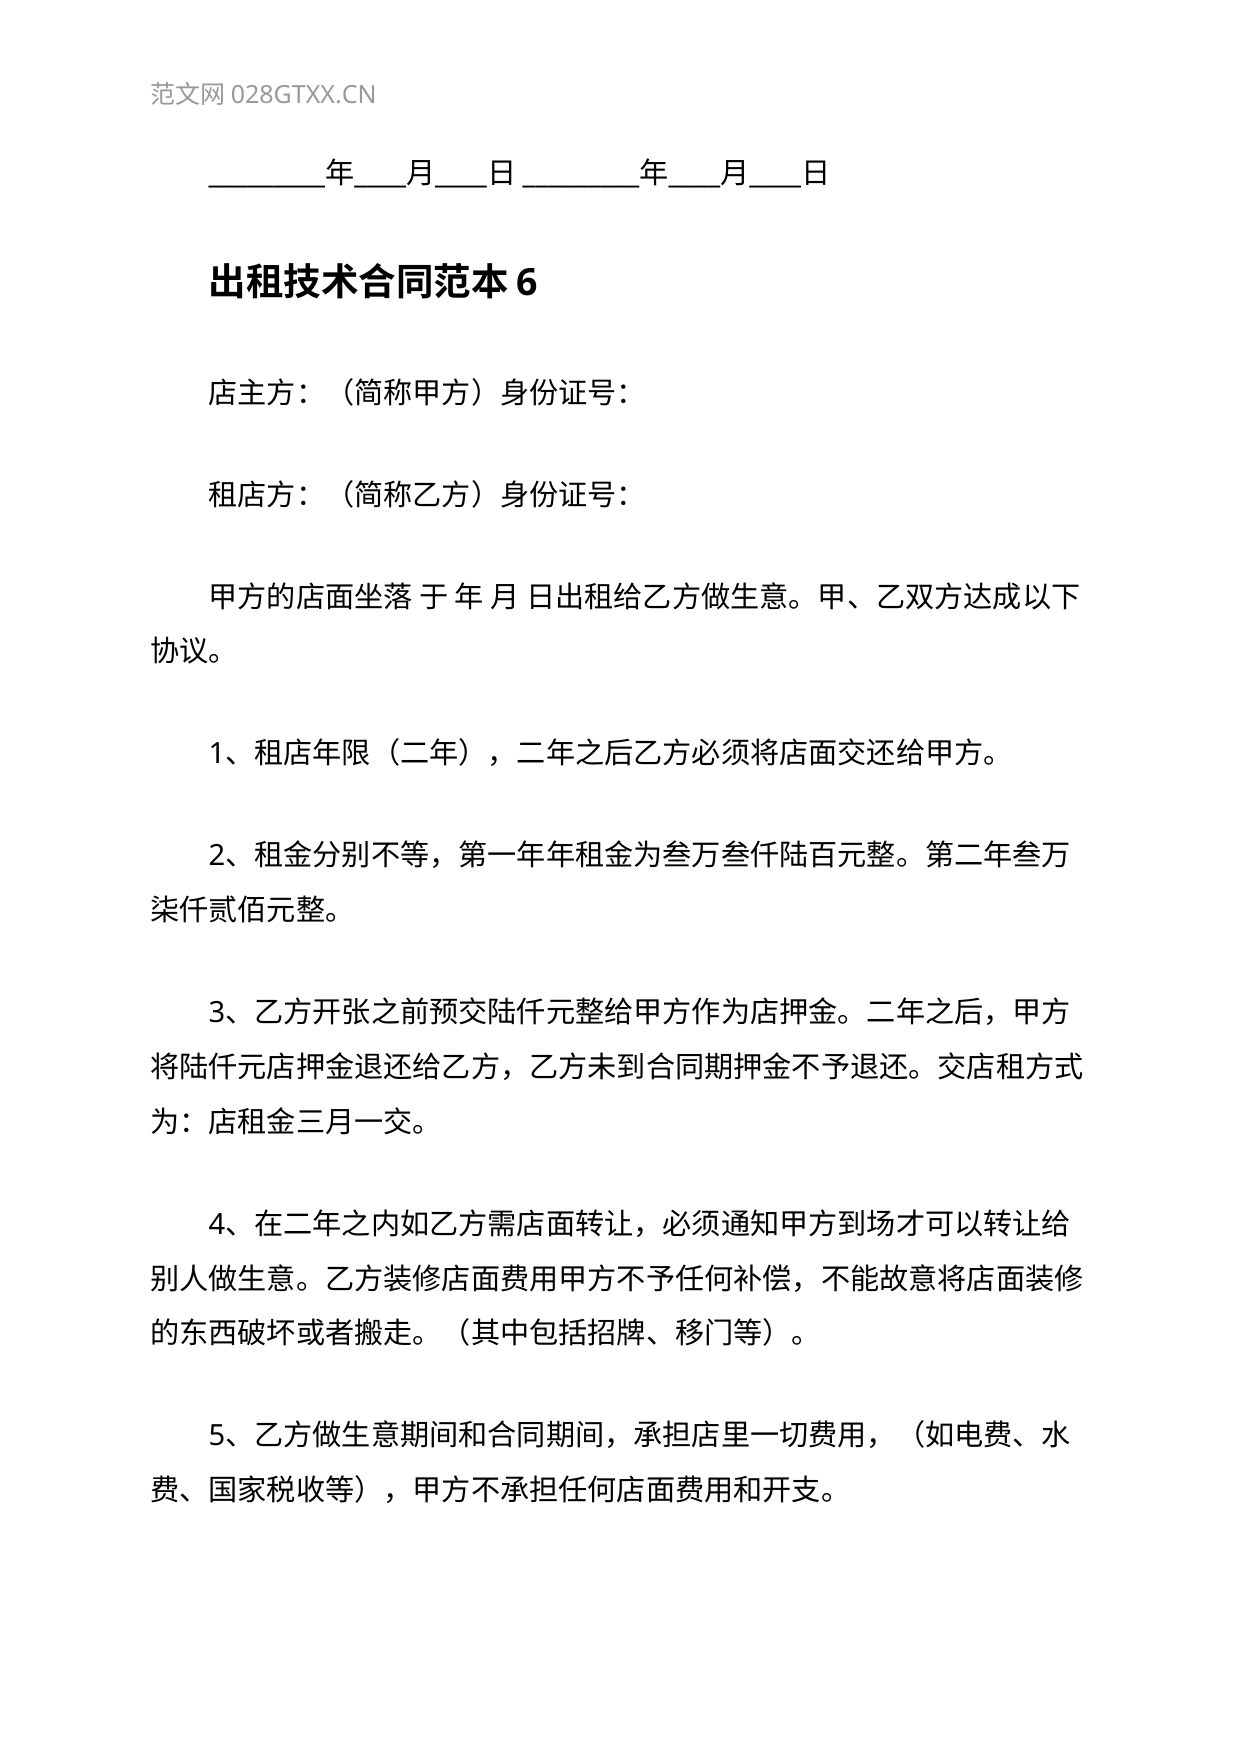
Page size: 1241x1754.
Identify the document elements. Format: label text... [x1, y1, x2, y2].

text 5、乙方做生意期间和合同期间，承担店里一切费用，（如电费、水费、国家税收等），甲方不承担任何店面费用和开支。 [150, 1412, 1090, 1509]
text 2、租金分别不等，第一年年租金为叁万叁仟陆百元整。第二年叁万柒仟贰佰元整。 [150, 832, 1090, 929]
text 甲方的店面坐落 于 年 月 日出租给乙方做生意。甲、乙双方达成以下协议。 [150, 573, 1090, 670]
text 3、乙方开张之前预交陆仟元整给甲方作为店押金。二年之后，甲方将陆仟元店押金退还给乙方，乙方未到合同期押金不予退还。交店租方式为：店租金三月一交。 [150, 988, 1090, 1141]
text 1、租店年限（二年），二年之后乙方必须将店面交还给甲方。 [150, 730, 1090, 772]
text 4、在二年之内如乙方需店面转让，必须通知甲方到场才可以转让给别人做生意。乙方装修店面费用甲方不予任何补偿，不能故意将店面装修的东西破坏或者搬走。（其中包括招牌、移门等）。 [150, 1200, 1090, 1352]
text 出租技术合同范本6 [150, 252, 1090, 306]
text 租店方：（简称乙方）身份证号： [150, 471, 1090, 514]
text 店主方：（简称甲方）身份证号： [150, 369, 1090, 412]
text _________年____月____日 _________年____月____日 [150, 150, 1090, 192]
